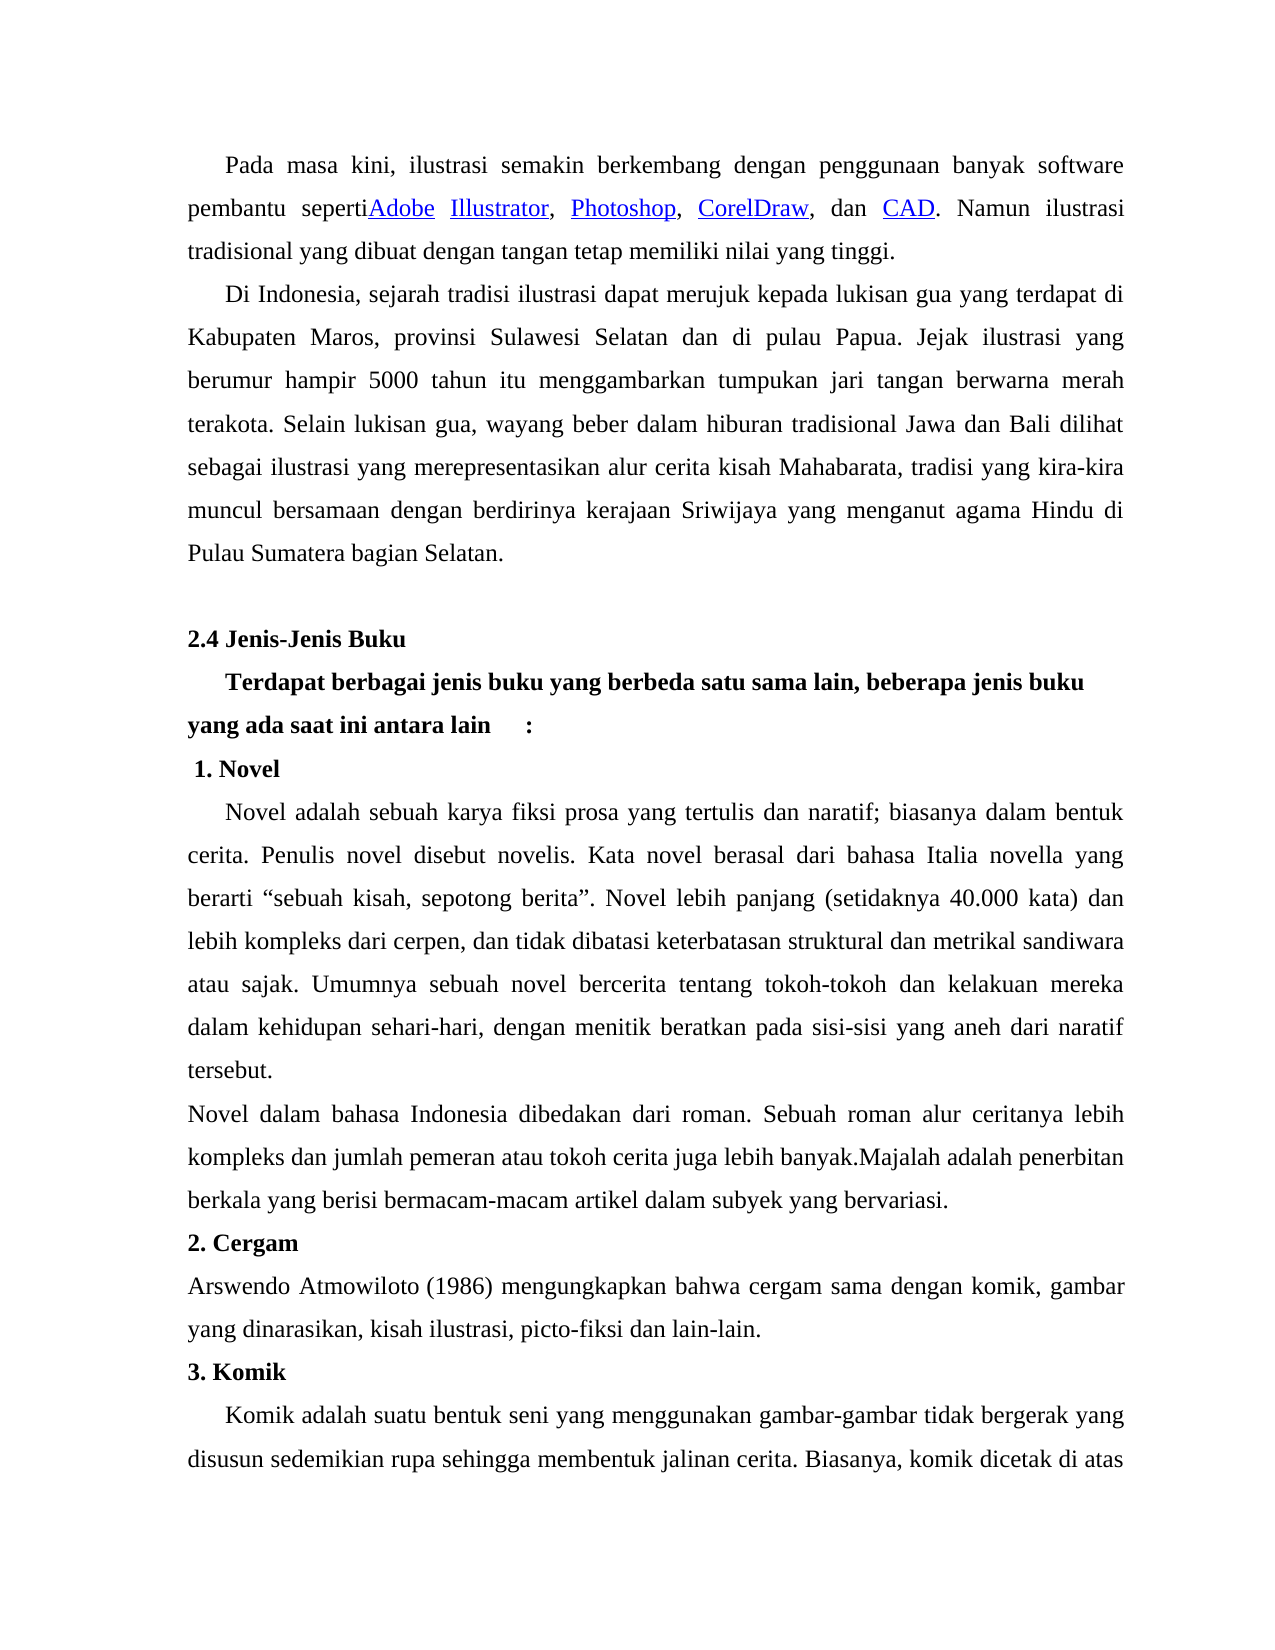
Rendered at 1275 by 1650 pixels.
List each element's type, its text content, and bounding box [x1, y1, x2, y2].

text 2. Cergam [187, 1228, 1125, 1257]
text 1. Novel [187, 754, 1125, 782]
text 3. Komik [187, 1357, 1125, 1386]
text Terdapat berbagai jenis buku yang berbeda satu sama lain, beberapa jenis buku yang ada saat ini antara lain : [187, 667, 1125, 739]
text 2.4 Jenis-Jenis Buku [187, 624, 1125, 653]
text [187, 1401, 1125, 1472]
text Di Indonesia, sejarah tradisi ilustrasi dapat merujuk kepada lukisan gua yang terdapat di Kabupaten Maros, provinsi Sulawesi Selatan dan di pulau Papua. Jejak ilustrasi yang berumur hampir 5000 tahun itu menggambarkan tumpukan jari tangan berwarna merah terakota. Selain lukisan gua, wayang beber dalam hiburan tradisional Jawa dan Bali dilihat sebagai ilustrasi yang merepresentasikan alur cerita kisah Mahabarata, tradisi yang kira-kira muncul bersamaan dengan berdirinya kerajaan Sriwijaya yang menganut agama Hindu di Pulau Sumatera bagian Selatan. [187, 279, 1125, 567]
text Pada masa kini, ilustrasi semakin berkembang dengan penggunaan banyak software pembantu sepertiAdobe Illustrator, Photoshop, CorelDraw, dan CAD. Namun ilustrasi tradisional yang dibuat dengan tangan tetap memiliki nilai yang tinggi. [187, 150, 1125, 265]
text Arswendo Atmowiloto (1986) mengungkapkan bahwa cergam sama dengan komik, gambar yang dinarasikan, kisah ilustrasi, picto-fiksi dan lain-lain. [187, 1271, 1125, 1343]
text Novel adalah sebuah karya fiksi prosa yang tertulis dan naratif; biasanya dalam bentuk cerita. Penulis novel disebut novelis. Kata novel berasal dari bahasa Italia novella yang berarti “sebuah kisah, sepotong berita”. Novel lebih panjang (setidaknya 40.000 kata) dan lebih kompleks dari cerpen, dan tidak dibatasi keterbatasan struktural dan metrikal sandiwara atau sajak. Umumnya sebuah novel bercerita tentang tokoh-tokoh dan kelakuan mereka dalam kehidupan sehari-hari, dengan menitik beratkan pada sisi-sisi yang aneh dari naratif tersebut. [187, 797, 1125, 1084]
text Novel dalam bahasa Indonesia dibedakan dari roman. Sebuah roman alur ceritanya lebih kompleks dan jumlah pemeran atau tokoh cerita juga lebih banyak.Majalah adalah penerbitan berkala yang berisi bermacam-macam artikel dalam subyek yang bervariasi. [187, 1099, 1125, 1214]
